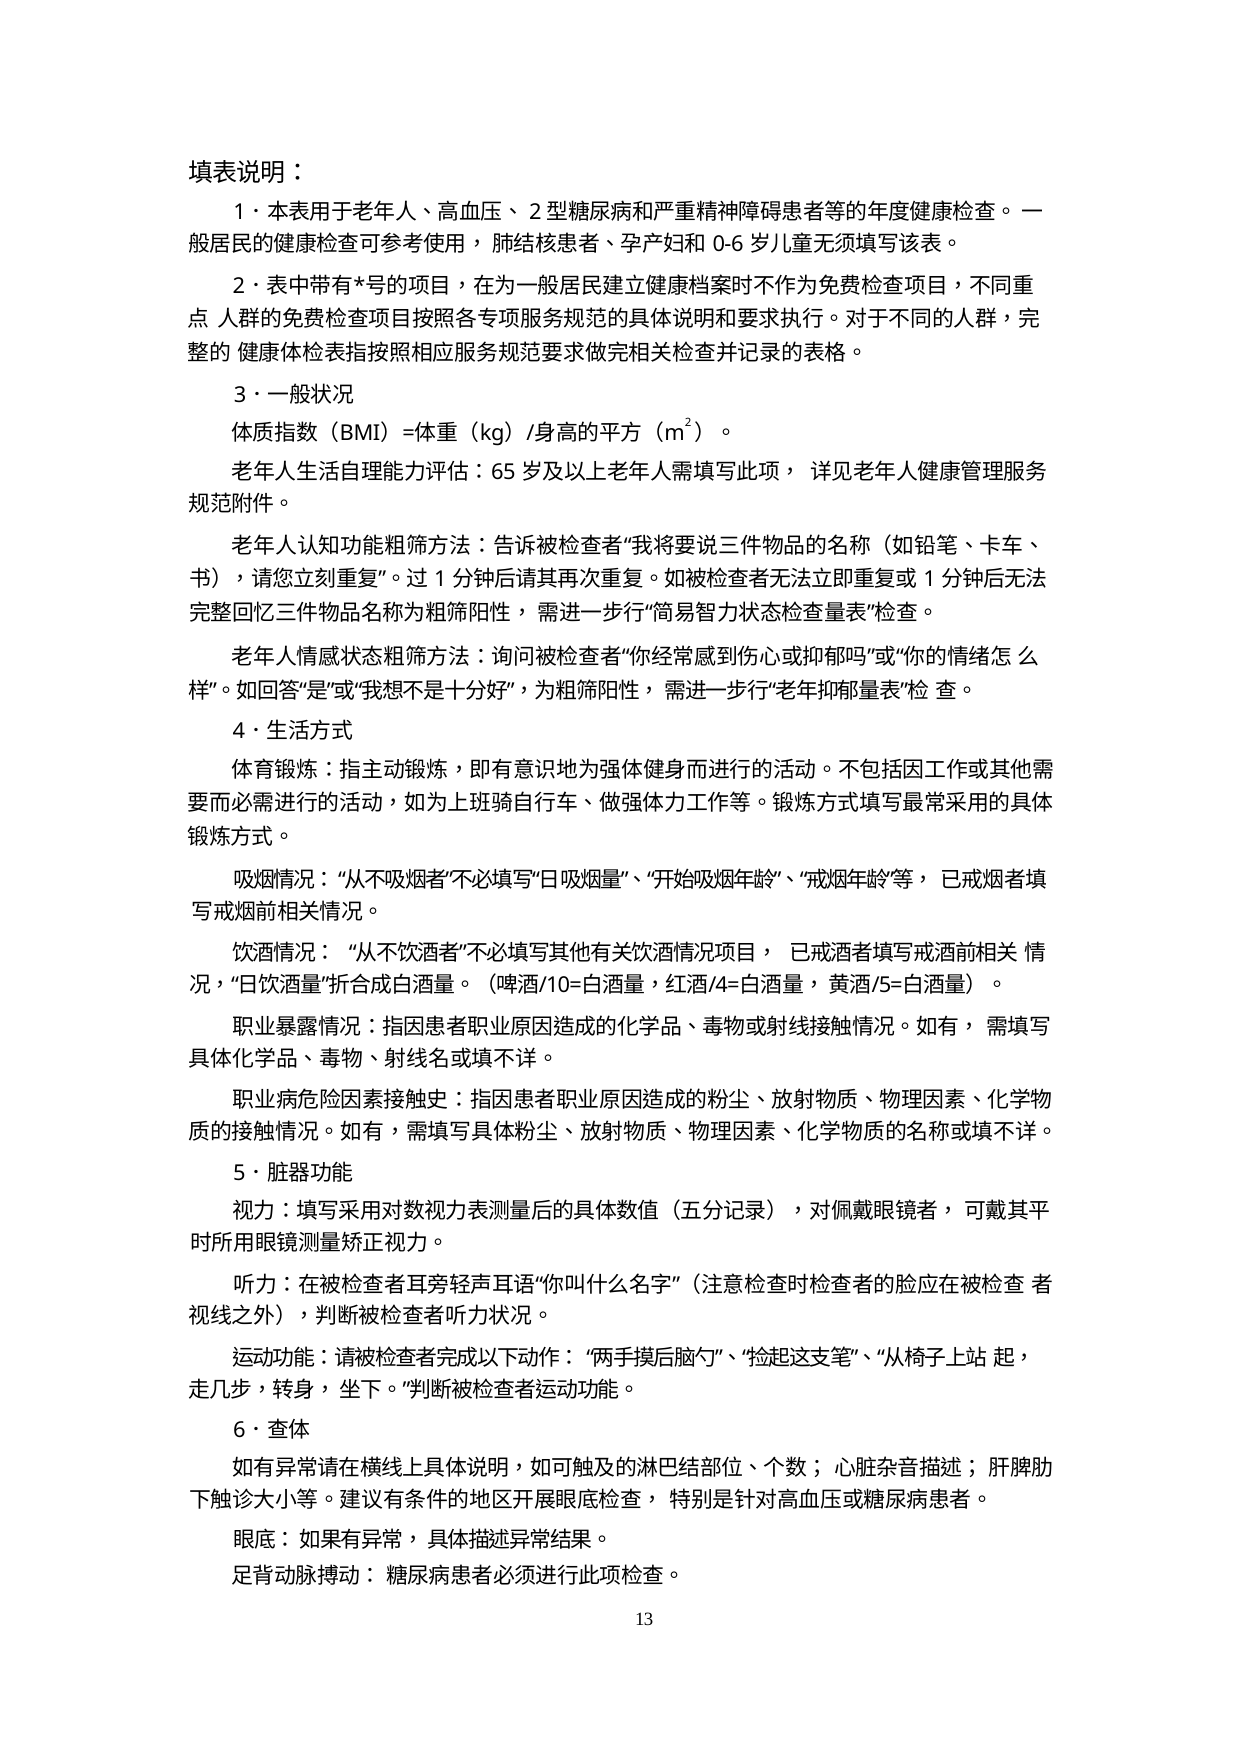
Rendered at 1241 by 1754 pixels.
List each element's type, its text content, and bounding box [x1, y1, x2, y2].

text 老年人情感状态粗筛方法：询问被检查者“你经常感到伤心或抑郁吗”或“你的情绪怎 么样”。如回答“是”或“我想不是十分好”，为粗筛阳性， 需进一步行“老年抑郁量表”检 查。 [188, 641, 1054, 704]
text 职业病危险因素接触史：指因患者职业原因造成的粉尘、放射物质、物理因素、化学物 质的接触情况。如有，需填写具体粉尘、放射物质、物理因素、化学物质的名称或填不详。 [188, 1084, 1058, 1146]
text 2．表中带有*号的项目，在为一般居民建立健康档案时不作为免费检查项目，不同重点 人群的免费检查项目按照各专项服务规范的具体说明和要求执行。对于不同的人群，完整的 健康体检表指按照相应服务规范要求做完相关检查并记录的表格。 [188, 270, 1054, 367]
text 如有异常请在横线上具体说明，如可触及的淋巴结部位、个数； 心脏杂音描述； 肝脾肋 下触诊大小等。建议有条件的地区开展眼底检查， 特别是针对高血压或糖尿病患者。 [189, 1452, 1053, 1514]
text 1．本表用于老年人、高血压、 2 型糖尿病和严重精神障碍患者等的年度健康检查。 一 般居民的健康检查可参考使用， 肺结核患者、孕产妇和 0-6 岁儿童无须填写该表。 [188, 196, 1054, 258]
text 体育锻炼：指主动锻炼，即有意识地为强体健身而进行的活动。不包括因工作或其他需 要而必需进行的活动，如为上班骑自行车、做强体力工作等。锻炼方式填写最常采用的具体 锻炼方式。 [188, 753, 1054, 851]
text 眼底： 如果有异常， 具体描述异常结果。 [233, 1526, 1059, 1553]
text 5．脏器功能 [233, 1158, 1059, 1185]
text 4．生活方式 [232, 717, 1059, 744]
text 足背动脉搏动： 糖尿病患者必须进行此项检查。 [231, 1562, 1059, 1589]
text 老年人认知功能粗筛方法：告诉被检查者“我将要说三件物品的名称（如铅笔、卡车、 书），请您立刻重复”。过 1 分钟后请其再次重复。如被检查者无法立即重复或 1 分钟后无法 完整回忆三件物品名称为粗筛阳性， 需进一步行“简易智力状态检查量表”检查。 [189, 530, 1059, 627]
text 职业暴露情况：指因患者职业原因造成的化学品、毒物或射线接触情况。如有， 需填写 具体化学品、毒物、射线名或填不详。 [189, 1011, 1053, 1073]
text 6．查体 [233, 1416, 1059, 1443]
text 3．一般状况 [233, 381, 1059, 408]
text 运动功能：请被检查者完成以下动作： “两手摸后脑勺”、“捡起这支笔”、“从椅子上站 起，走几步，转身， 坐下。”判断被检查者运动功能。 [188, 1342, 1054, 1404]
text 听力：在被检查者耳旁轻声耳语“你叫什么名字”（注意检查时检查者的脸应在被检查 者视线之外），判断被检查者听力状况。 [188, 1268, 1054, 1330]
text 吸烟情况： “从不吸烟者”不必填写“日吸烟量”、“开始吸烟年龄”、“戒烟年龄”等， 已戒烟者填写戒烟前相关情况。 [192, 864, 1049, 926]
text 老年人生活自理能力评估：65 岁及以上老年人需填写此项， 详见老年人健康管理服务 规范附件。 [189, 456, 1054, 518]
text 视力：填写采用对数视力表测量后的具体数值（五分记录），对佩戴眼镜者， 可戴其平 时所用眼镜测量矫正视力。 [190, 1195, 1054, 1257]
text 饮酒情况： “从不饮酒者”不必填写其他有关饮酒情况项目， 已戒酒者填写戒酒前相关 情况，“日饮酒量”折合成白酒量。（啤酒/10=白酒量，红酒/4=白酒量， 黄酒/5=白酒量）。 [189, 937, 1054, 999]
text 填表说明： [188, 157, 1059, 188]
text 体质指数（BMI）=体重（kg）/身高的平方（m2 ）。 [231, 416, 1059, 446]
